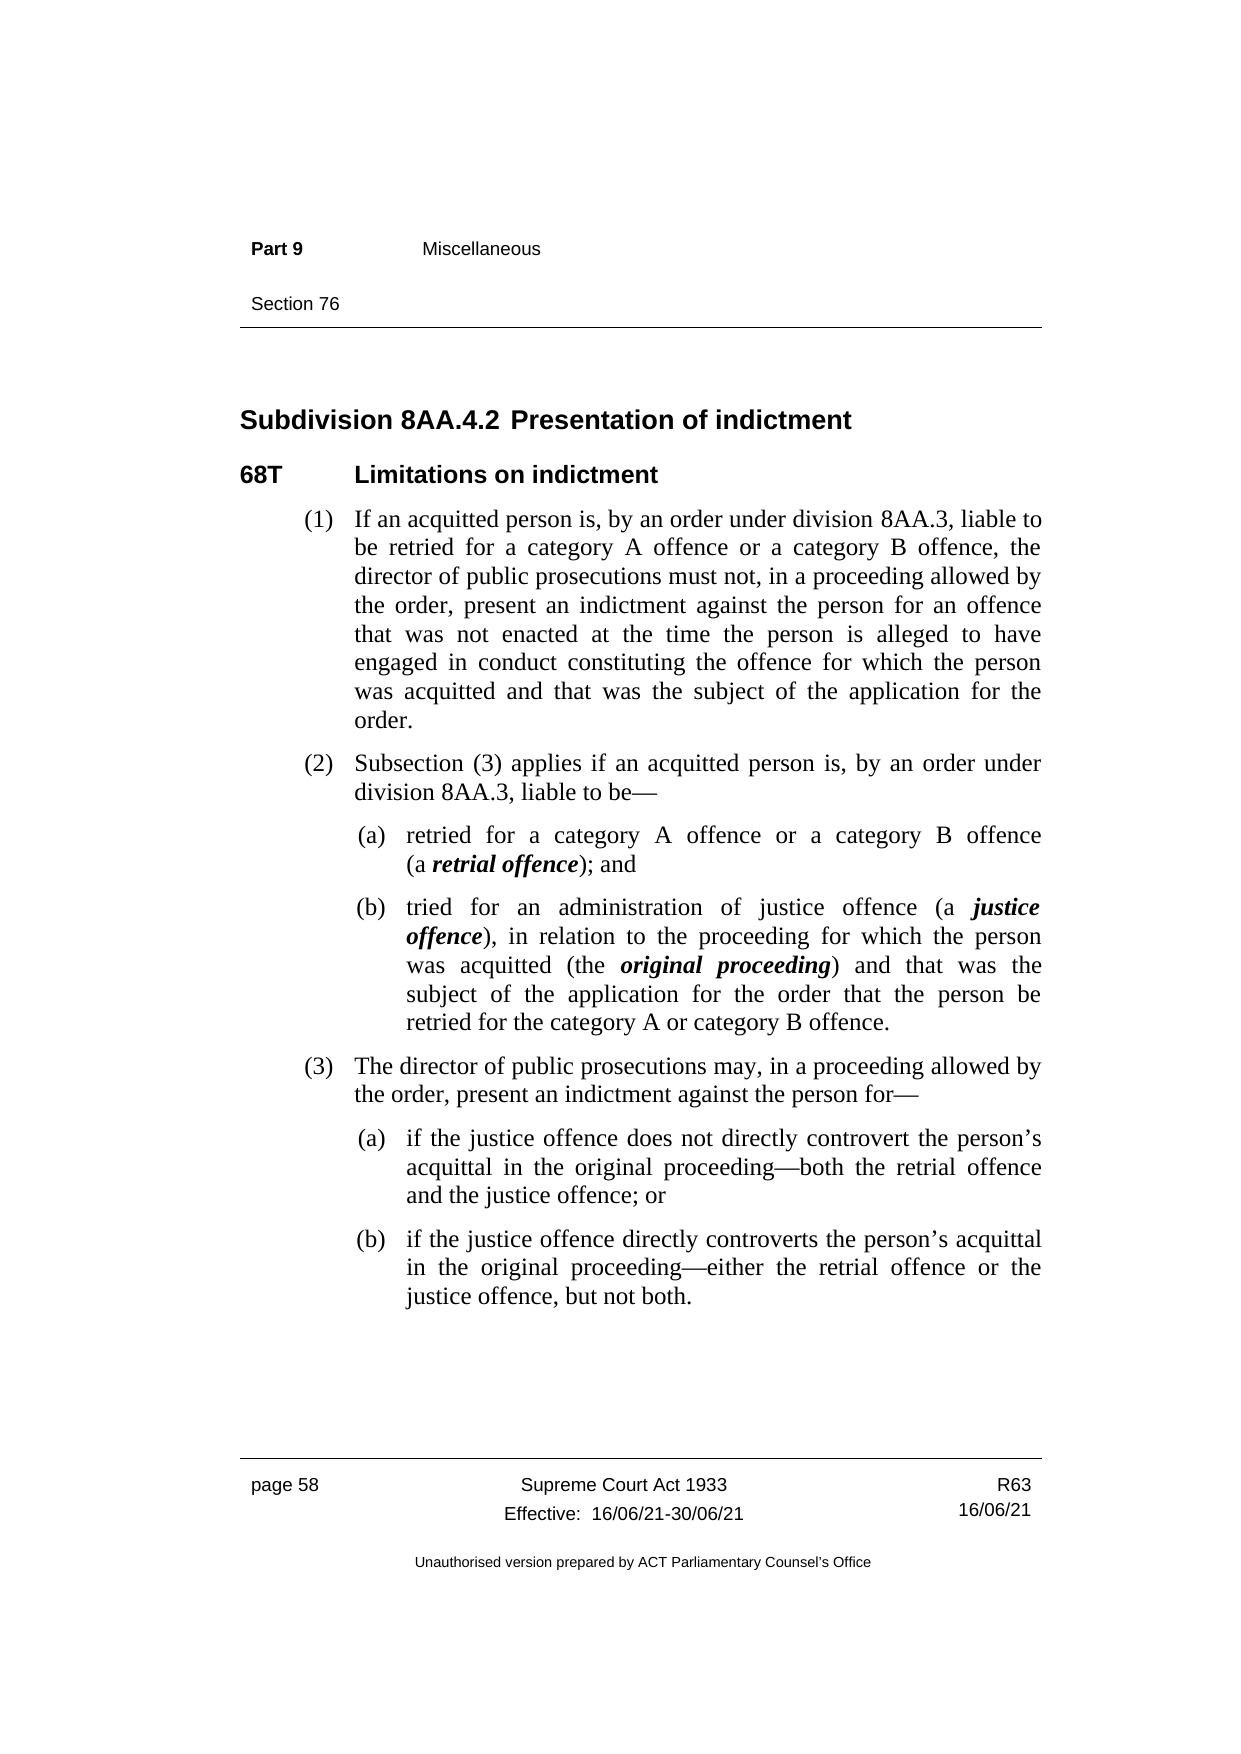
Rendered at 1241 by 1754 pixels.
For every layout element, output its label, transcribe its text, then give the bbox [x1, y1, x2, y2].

text 68T Limitations on indictment [239, 460, 1042, 489]
text (a) retried for a category A offence or a category B offence (a retrial offence); and [239, 820, 1042, 878]
text Subdivision 8AA.4.2 Presentation of indictment [239, 404, 1042, 435]
text (b) if the justice offence directly controverts the person’s acquittal in the original proceeding—either the retrial offence or the justice offence, but not both. [239, 1224, 1042, 1310]
text (b) tried for an administration of justice offence (a justice offence), in relation to the proceeding for which the person was acquitted (the original proceeding) and that was the subject of the application for the order that the person be retried for the category A or category B offence. [239, 892, 1042, 1036]
text (2) Subsection (3) applies if an acquitted person is, by an order under division 8AA.3, liable to be— [239, 748, 1042, 806]
text (a) if the justice offence does not directly controvert the person’s acquittal in the original proceeding—both the retrial offence and the justice offence; or [239, 1123, 1042, 1209]
text (1) If an acquitted person is, by an order under division 8AA.3, liable to be retried for a category A offence or a category B offence, the director of public prosecutions must not, in a proceeding allowed by the order, present an indictment against the person for an offence that was not enacted at the time the person is alleged to have engaged in conduct constituting the offence for which the person was acquitted and that was the subject of the application for the order. [239, 504, 1042, 734]
text (3) The director of public prosecutions may, in a proceeding allowed by the order, present an indictment against the person for— [239, 1051, 1042, 1108]
